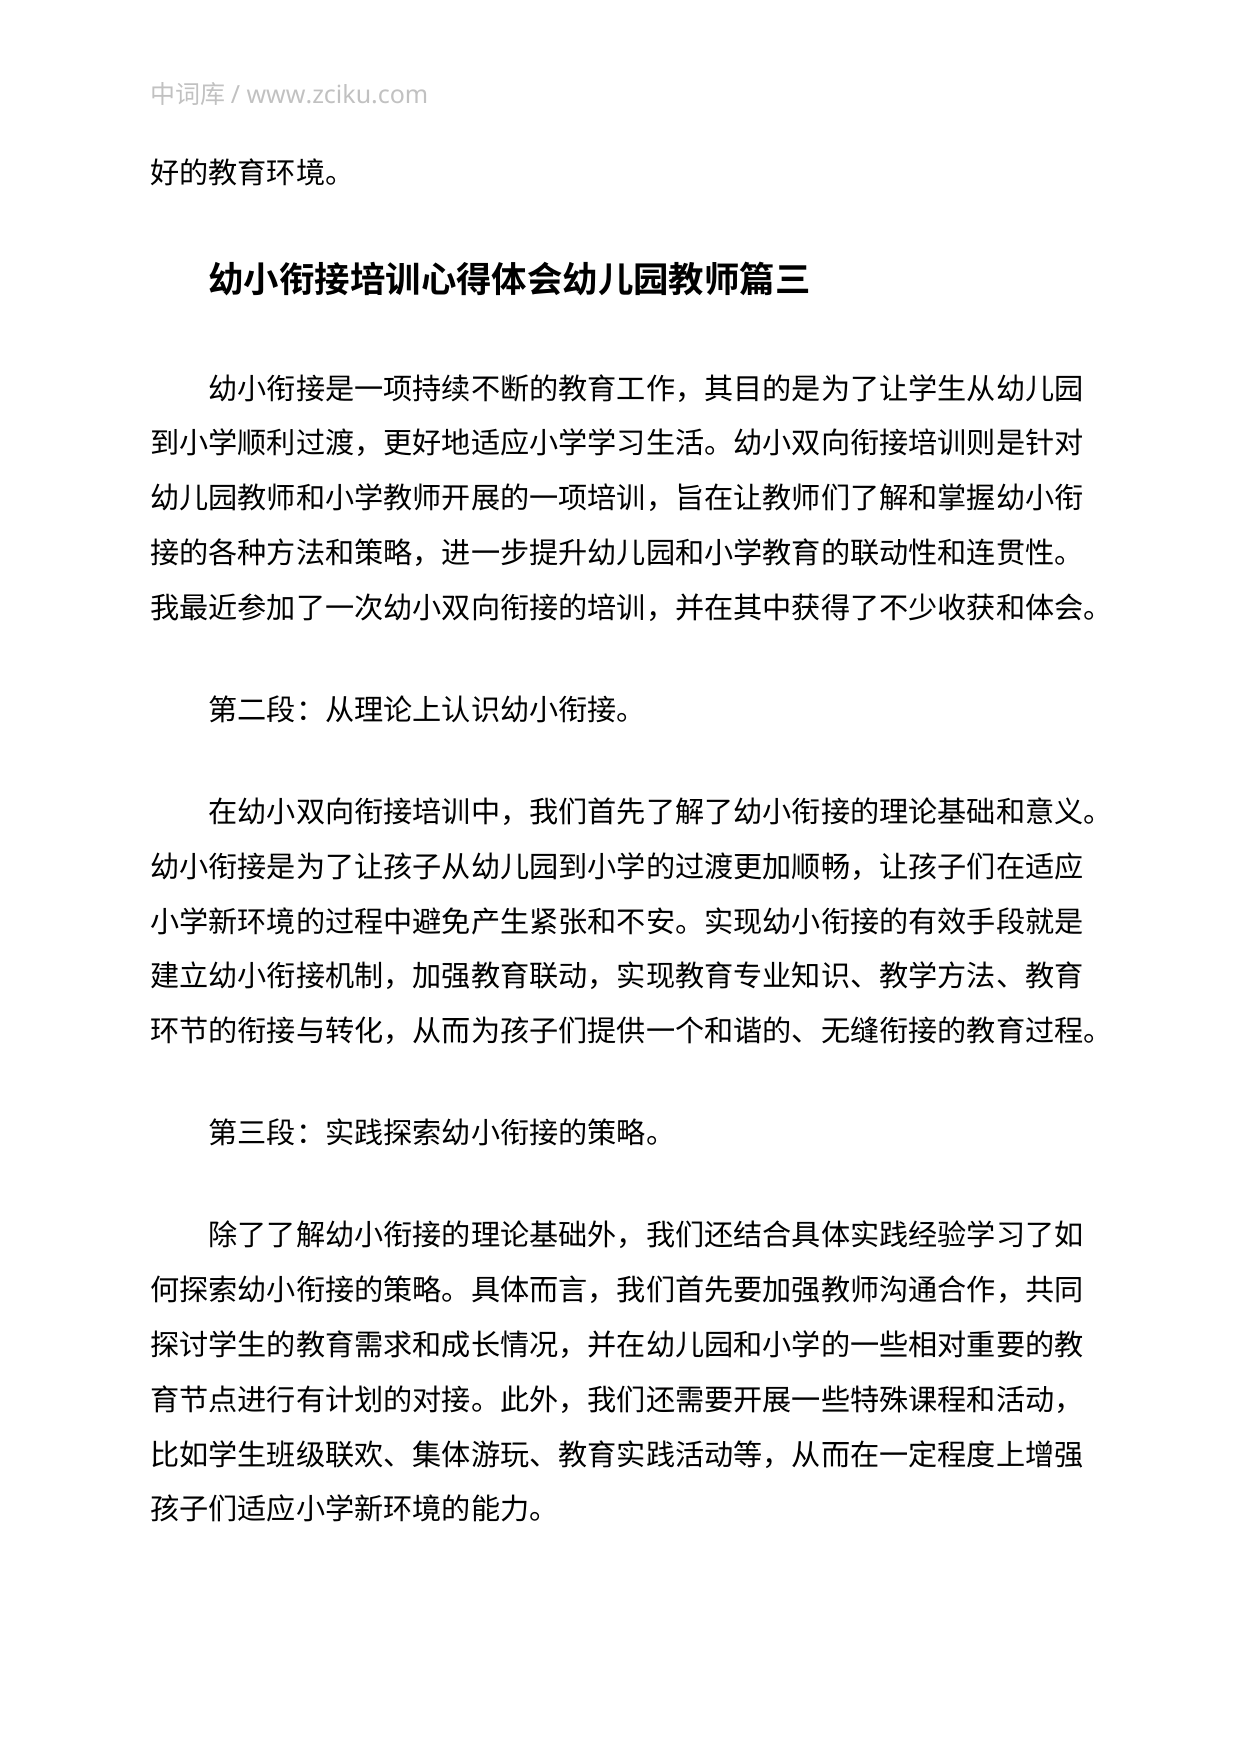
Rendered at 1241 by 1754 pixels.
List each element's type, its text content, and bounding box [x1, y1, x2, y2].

text 幼小衔接培训心得体会幼儿园教师篇三 [150, 252, 1090, 303]
text 在幼小双向衔接培训中，我们首先了解了幼小衔接的理论基础和意义。幼小衔接是为了让孩子从幼儿园到小学的过渡更加顺畅，让孩子们在适应小学新环境的过程中避免产生紧张和不安。实现幼小衔接的有效手段就是建立幼小衔接机制，加强教育联动，实现教育专业知识、教学方法、教育环节的衔接与转化，从而为孩子们提供一个和谐的、无缝衔接的教育过程。 [150, 788, 1090, 1050]
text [150, 150, 1090, 192]
text 幼小衔接是一项持续不断的教育工作，其目的是为了让学生从幼儿园到小学顺利过渡，更好地适应小学学习生活。幼小双向衔接培训则是针对幼儿园教师和小学教师开展的一项培训，旨在让教师们了解和掌握幼小衔接的各种方法和策略，进一步提升幼儿园和小学教育的联动性和连贯性。我最近参加了一次幼小双向衔接的培训，并在其中获得了不少收获和体会。 [150, 365, 1090, 627]
text 第二段：从理论上认识幼小衔接。 [150, 687, 1090, 729]
text 除了了解幼小衔接的理论基础外，我们还结合具体实践经验学习了如何探索幼小衔接的策略。具体而言，我们首先要加强教师沟通合作，共同探讨学生的教育需求和成长情况，并在幼儿园和小学的一些相对重要的教育节点进行有计划的对接。此外，我们还需要开展一些特殊课程和活动，比如学生班级联欢、集体游玩、教育实践活动等，从而在一定程度上增强孩子们适应小学新环境的能力。 [150, 1211, 1090, 1528]
text 第三段：实践探索幼小衔接的策略。 [150, 1110, 1090, 1152]
